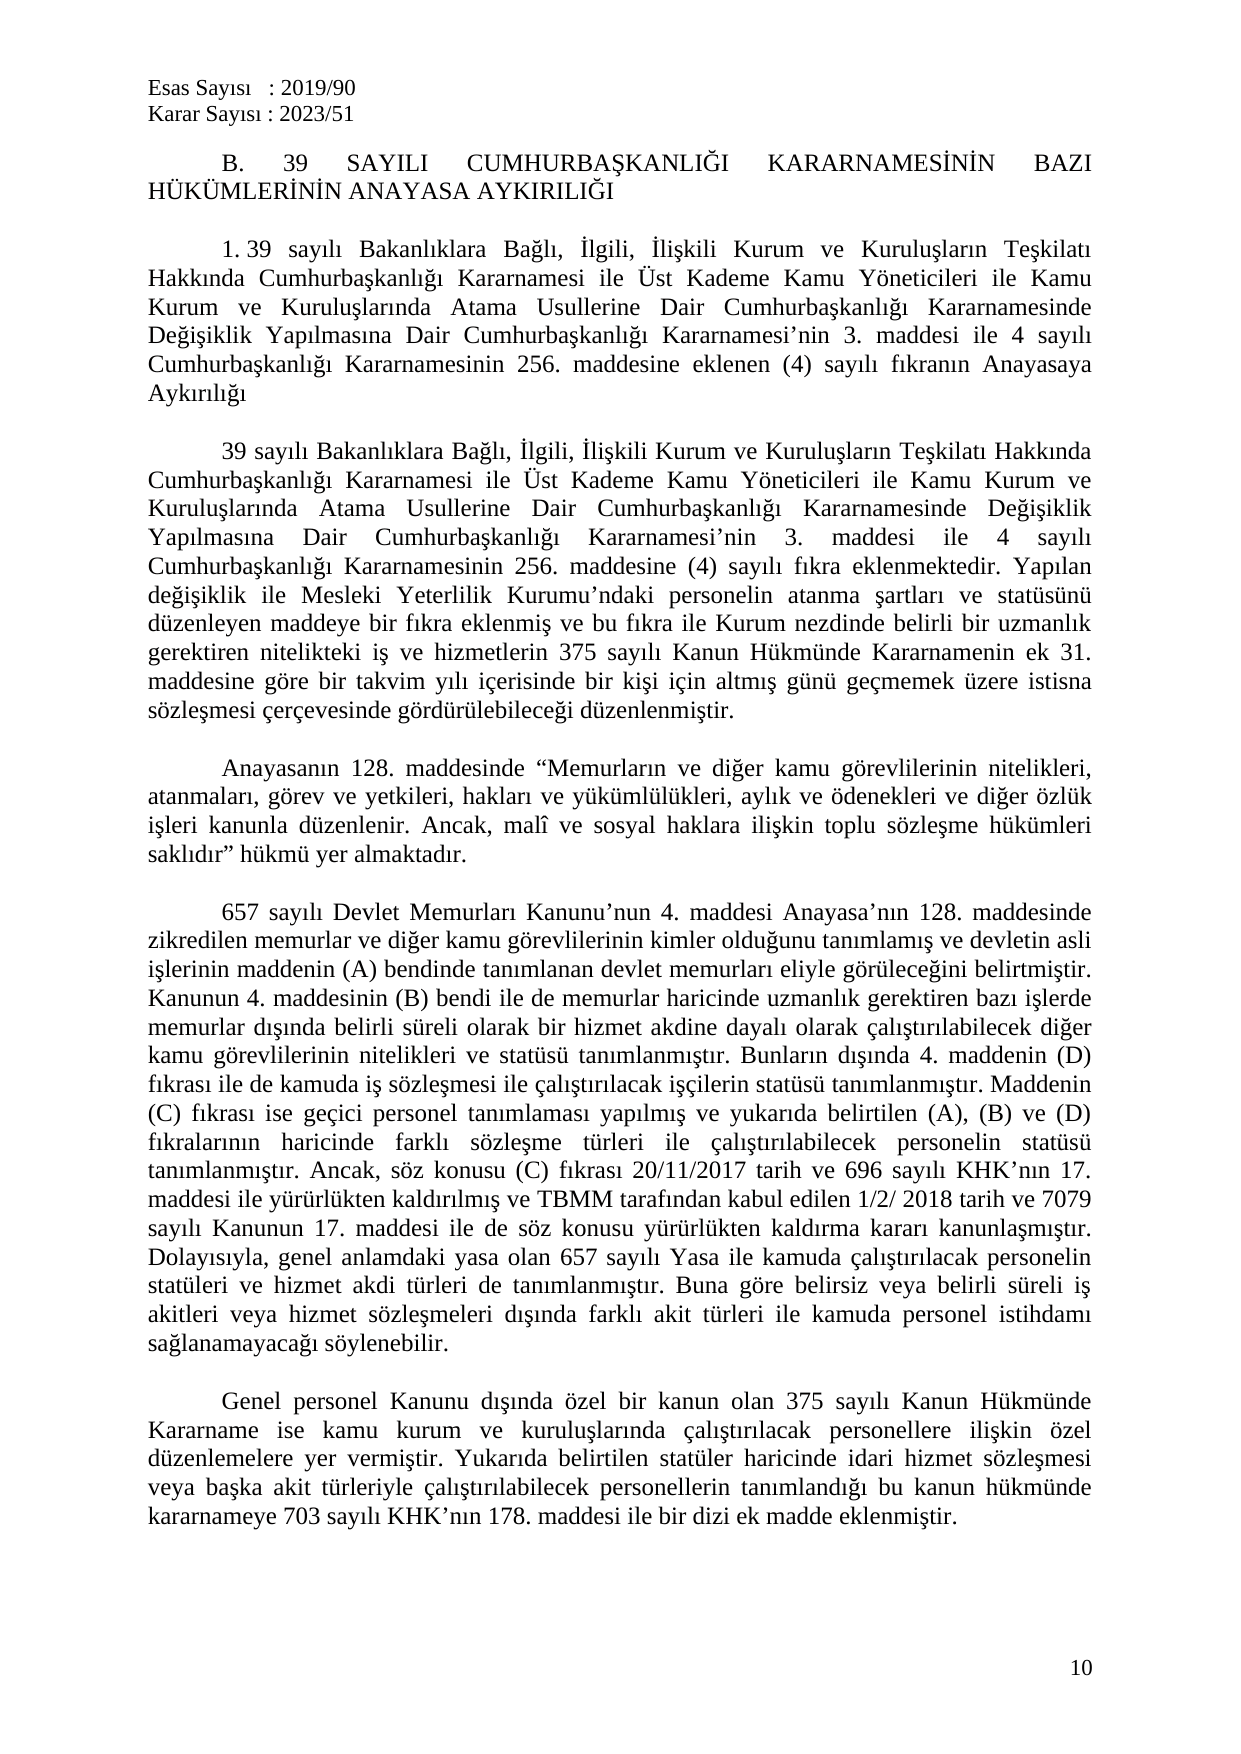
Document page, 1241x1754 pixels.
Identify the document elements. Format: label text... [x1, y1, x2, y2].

text Genel personel Kanunu dışında özel bir kanun olan 375 sayılı Kanun Hükmünde Kararname ise kamu kurum ve kuruluşlarında çalıştırılacak personellere ilişkin özel düzenlemelere yer vermiştir. Yukarıda belirtilen statüler haricinde idari hizmet sözleşmesi veya başka akit türleriyle çalıştırılabilecek personellerin tanımlandığı bu kanun hükmünde kararnameye 703 sayılı KHK’nın 178. maddesi ile bir dizi ek madde eklenmiştir. [148, 1386, 1093, 1530]
text 657 sayılı Devlet Memurları Kanunu’nun 4. maddesi Anayasa’nın 128. maddesinde zikredilen memurlar ve diğer kamu görevlilerinin kimler olduğunu tanımlamış ve devletin asli işlerinin maddenin (A) bendinde tanımlanan devlet memurları eliyle görüleceğini belirtmiştir. Kanunun 4. maddesinin (B) bendi ile de memurlar haricinde uzmanlık gerektiren bazı işlerde memurlar dışında belirli süreli olarak bir hizmet akdine dayalı olarak çalıştırılabilecek diğer kamu görevlilerinin nitelikleri ve statüsü tanımlanmıştır. Bunların dışında 4. maddenin (D) fıkrası ile de kamuda iş sözleşmesi ile çalıştırılacak işçilerin statüsü tanımlanmıştır. Maddenin (C) fıkrası ise geçici personel tanımlaması yapılmış ve yukarıda belirtilen (A), (B) ve (D) fıkralarının haricinde farklı sözleşme türleri ile çalıştırılabilecek personelin statüsü tanımlanmıştır. Ancak, söz konusu (C) fıkrası 20/11/2017 tarih ve 696 sayılı KHK’nın 17. maddesi ile yürürlükten kaldırılmış ve TBMM tarafından kabul edilen 1/2/ 2018 tarih ve 7079 sayılı Kanunun 17. maddesi ile de söz konusu yürürlükten kaldırma kararı kanunlaşmıştır. Dolayısıyla, genel anlamdaki yasa olan 657 sayılı Yasa ile kamuda çalıştırılacak personelin statüleri ve hizmet akdi türleri de tanımlanmıştır. Buna göre belirsiz veya belirli süreli iş akitleri veya hizmet sözleşmeleri dışında farklı akit türleri ile kamuda personel istihdamı sağlanamayacağı söylenebilir. [148, 897, 1093, 1357]
list 39 sayılı Bakanlıklara Bağlı, İlgili, İlişkili Kurum ve Kuruluşların Teşkilatı Hakkında Cumhurbaşkanlığı Kararnamesi ile Üst Kademe Kamu Yöneticileri ile Kamu Kurum ve Kuruluşlarında Atama Usullerine Dair Cumhurbaşkanlığı Kararnamesinde Değişiklik Yapılmasına Dair Cumhurbaşkanlığı Kararnamesi’nin 3. maddesi ile 4 sayılı Cumhurbaşkanlığı Kararnamesinin 256. maddesine eklenen (4) sayılı fıkranın Anayasaya Aykırılığı [148, 234, 1093, 407]
text B. 39 SAYILI CUMHURBAŞKANLIĞI KARARNAMESİNİN BAZI HÜKÜMLERİNİN ANAYASA AYKIRILIĞI [148, 148, 1093, 205]
text 39 sayılı Bakanlıklara Bağlı, İlgili, İlişkili Kurum ve Kuruluşların Teşkilatı Hakkında Cumhurbaşkanlığı Kararnamesi ile Üst Kademe Kamu Yöneticileri ile Kamu Kurum ve Kuruluşlarında Atama Usullerine Dair Cumhurbaşkanlığı Kararnamesinde Değişiklik Yapılmasına Dair Cumhurbaşkanlığı Kararnamesi’nin 3. maddesi ile 4 sayılı Cumhurbaşkanlığı Kararnamesinin 256. maddesine (4) sayılı fıkra eklenmektedir. Yapılan değişiklik ile Mesleki Yeterlilik Kurumu’ndaki personelin atanma şartları ve statüsünü düzenleyen maddeye bir fıkra eklenmiş ve bu fıkra ile Kurum nezdinde belirli bir uzmanlık gerektiren nitelikteki iş ve hizmetlerin 375 sayılı Kanun Hükmünde Kararnamenin ek 31. maddesine göre bir takvim yılı içerisinde bir kişi için altmış günü geçmemek üzere istisna sözleşmesi çerçevesinde gördürülebileceği düzenlenmiştir. [148, 436, 1093, 723]
text Anayasanın 128. maddesinde “Memurların ve diğer kamu görevlilerinin nitelikleri, atanmaları, görev ve yetkileri, hakları ve yükümlülükleri, aylık ve ödenekleri ve diğer özlük işleri kanunla düzenlenir. Ancak, malî ve sosyal haklara ilişkin toplu sözleşme hükümleri saklıdır” hükmü yer almaktadır. [148, 753, 1093, 868]
